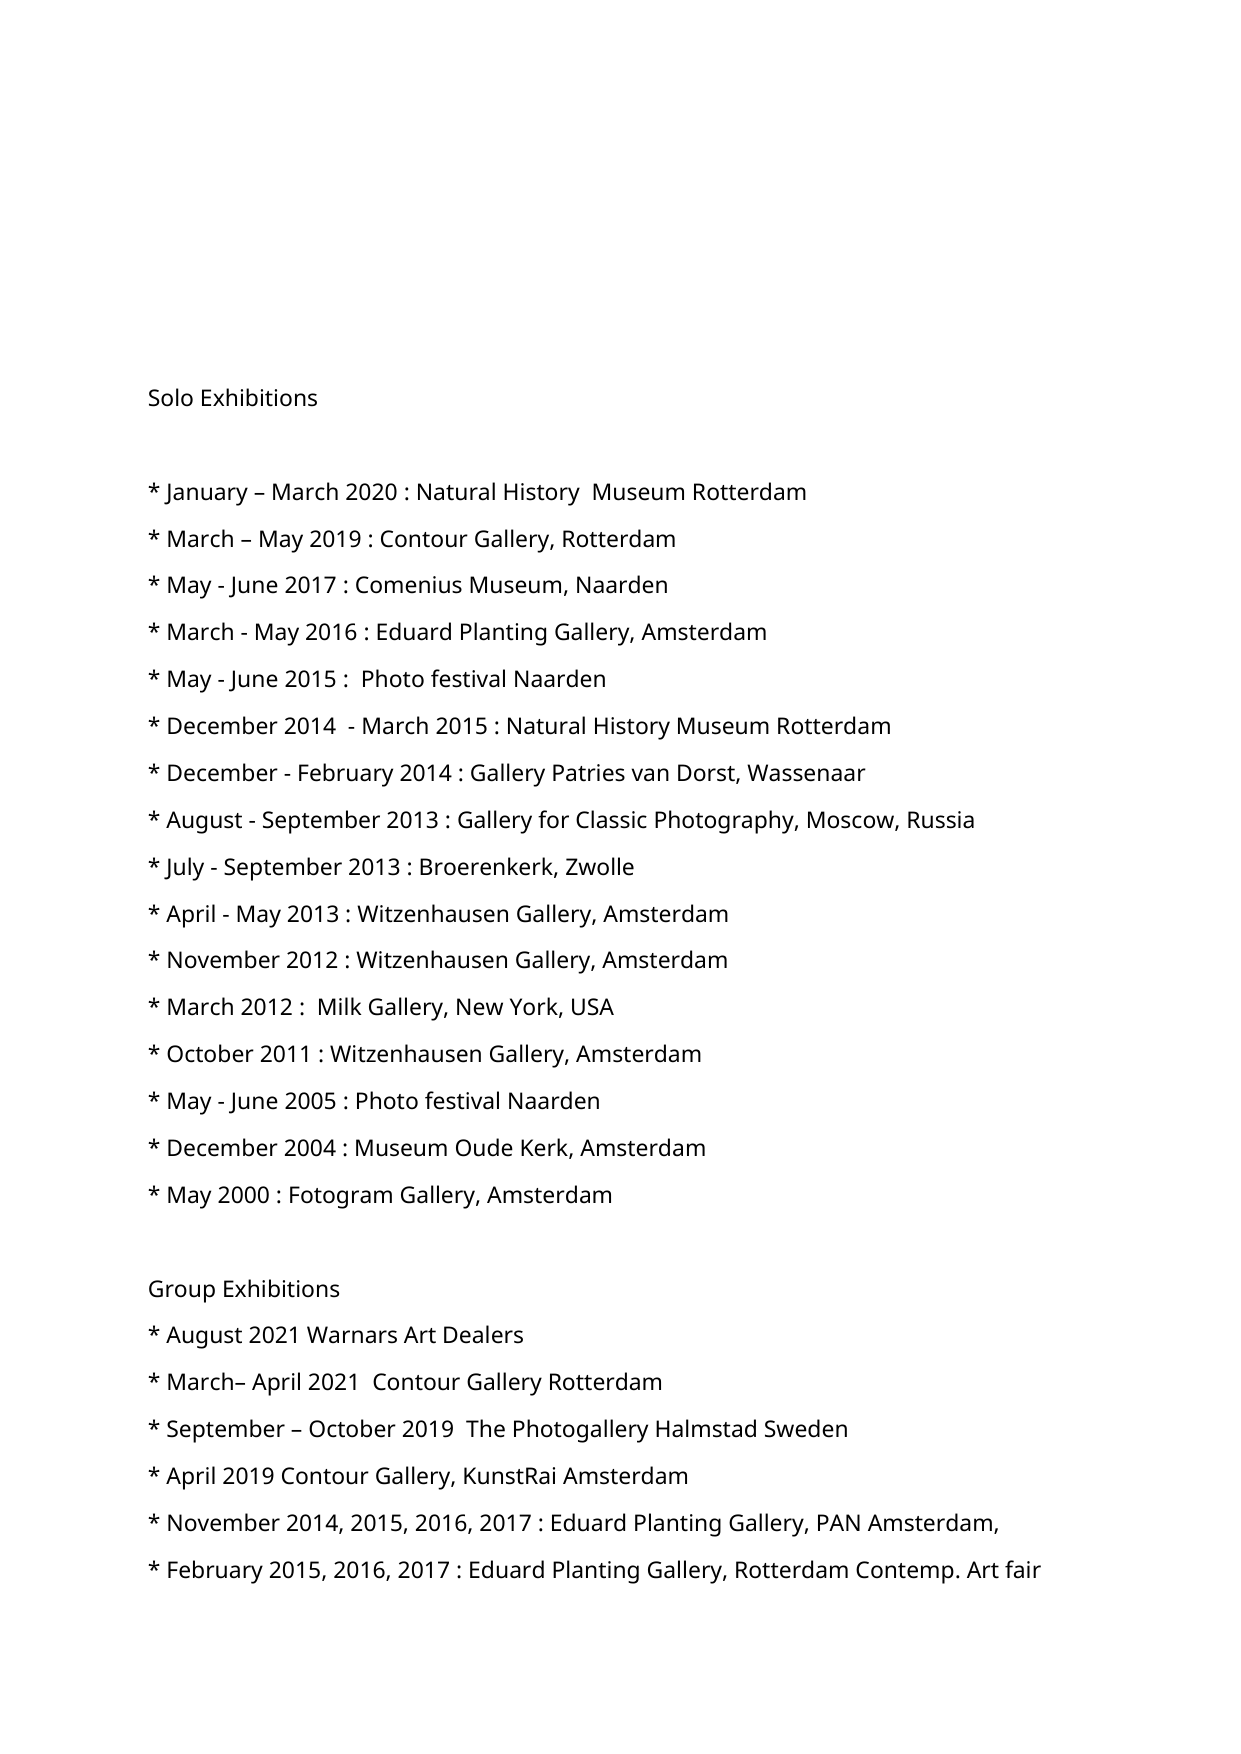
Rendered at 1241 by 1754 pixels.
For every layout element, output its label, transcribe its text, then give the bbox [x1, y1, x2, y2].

text * December 2014 - March 2015 : Natural History Museum Rotterdam [148, 710, 1093, 741]
text Solo Exhibitions [148, 382, 1093, 413]
text * December - February 2014 : Gallery Patries van Dorst, Wassenaar [148, 757, 1093, 788]
text Group Exhibitions [148, 1273, 1093, 1304]
text * April - May 2013 : Witzenhausen Gallery, Amsterdam [148, 898, 1093, 929]
text * March– April 2021 Contour Gallery Rotterdam [148, 1366, 1093, 1398]
text * May - June 2017 : Comenius Museum, Naarden [148, 569, 1093, 601]
text * May - June 2015 : Photo festival Naarden [148, 663, 1093, 694]
text * July - September 2013 : Broerenkerk, Zwolle [148, 851, 1093, 882]
text * November 2012 : Witzenhausen Gallery, Amsterdam [148, 944, 1093, 976]
text * September – October 2019 The Photogallery Halmstad Sweden [148, 1413, 1093, 1444]
text * February 2015, 2016, 2017 : Eduard Planting Gallery, Rotterdam Contemp. Art fair [148, 1554, 1093, 1585]
text * March 2012 : Milk Gallery, New York, USA [148, 991, 1093, 1023]
text * May 2000 : Fotogram Gallery, Amsterdam [148, 1179, 1093, 1210]
text * August - September 2013 : Gallery for Classic Photography, Moscow, Russia [148, 804, 1093, 835]
text * December 2004 : Museum Oude Kerk, Amsterdam [148, 1132, 1093, 1163]
text * August 2021 Warnars Art Dealers [148, 1319, 1093, 1351]
text * May - June 2005 : Photo festival Naarden [148, 1085, 1093, 1116]
text * April 2019 Contour Gallery, KunstRai Amsterdam [148, 1460, 1093, 1491]
text * November 2014, 2015, 2016, 2017 : Eduard Planting Gallery, PAN Amsterdam, [148, 1507, 1093, 1538]
text * March – May 2019 : Contour Gallery, Rotterdam [148, 523, 1093, 554]
text * October 2011 : Witzenhausen Gallery, Amsterdam [148, 1038, 1093, 1069]
text * January – March 2020 : Natural History Museum Rotterdam [148, 476, 1093, 507]
text * March - May 2016 : Eduard Planting Gallery, Amsterdam [148, 616, 1093, 648]
